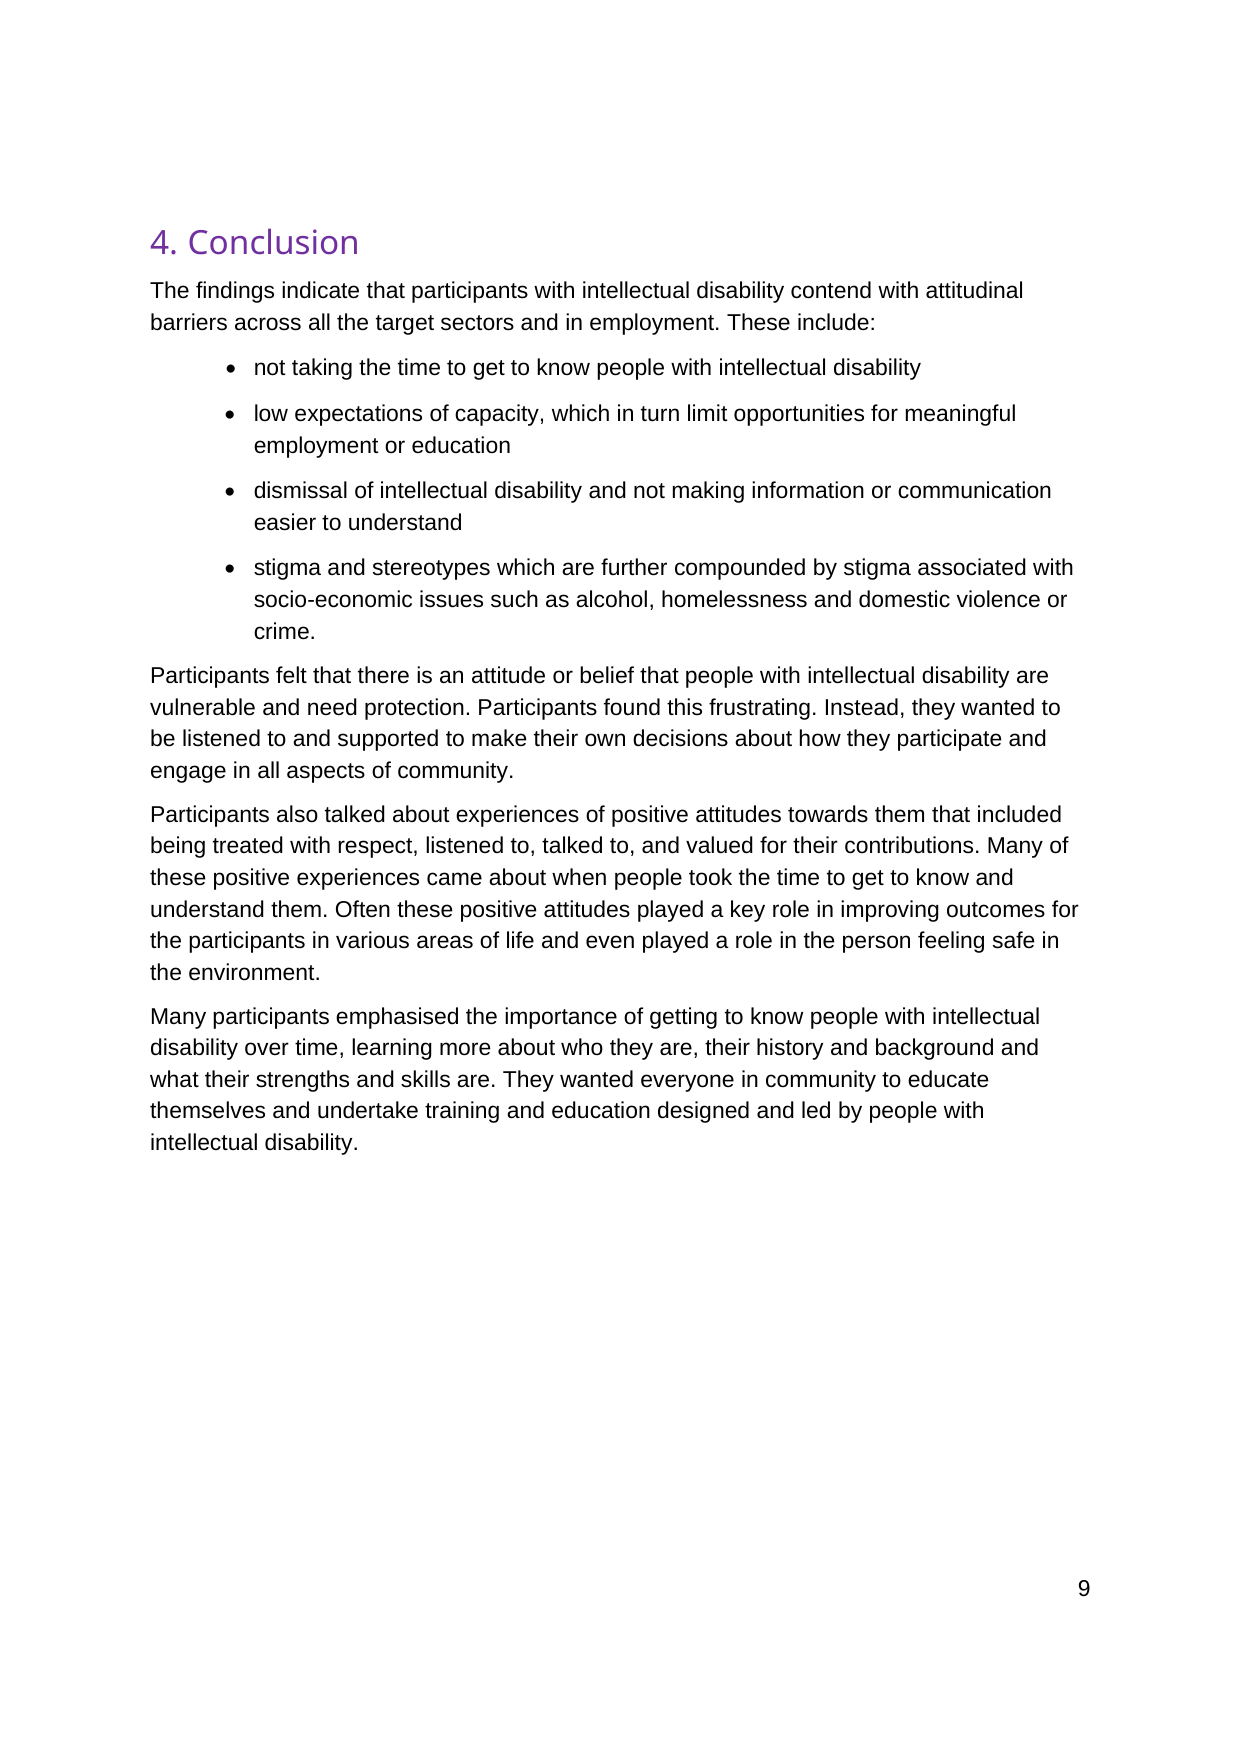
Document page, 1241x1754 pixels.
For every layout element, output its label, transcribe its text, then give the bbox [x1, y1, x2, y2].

list dismissal of intellectual disability and not making information or communication easier to understand [224, 476, 1090, 536]
text Participants felt that there is an attitude or belief that people with intellectual disability are vulnerable and need protection. Participants found this frustrating. Instead, they wanted to be listened to and supported to make their own decisions about how they participate and engage in all aspects of community. [150, 662, 1090, 783]
list low expectations of capacity, which in turn limit opportunities for meaningful employment or education [224, 399, 1090, 458]
list not taking the time to get to know people with intellectual disability [225, 353, 1090, 381]
subtitle Conclusion [150, 219, 1090, 264]
text Participants also talked about experiences of positive attitudes towards them that included being treated with respect, listened to, talked to, and valued for their contributions. Many of these positive experiences came about when people took the time to get to know and understand them. Often these positive attitudes played a key role in improving outcomes for the participants in various areas of life and even played a role in the person feeling safe in the environment. [150, 801, 1090, 985]
text The findings indicate that participants with intellectual disability contend with attitudinal barriers across all the target sectors and in employment. These include: [150, 277, 1090, 335]
list stigma and stereotypes which are further compounded by stigma associated with socio-economic issues such as alcohol, homelessness and domestic violence or crime. [224, 553, 1090, 644]
text Many participants emphasised the importance of getting to know people with intellectual disability over time, learning more about who they are, their history and background and what their strengths and skills are. They wanted everyone in community to educate themselves and undertake training and education designed and led by people with intellectual disability. [150, 1003, 1090, 1155]
